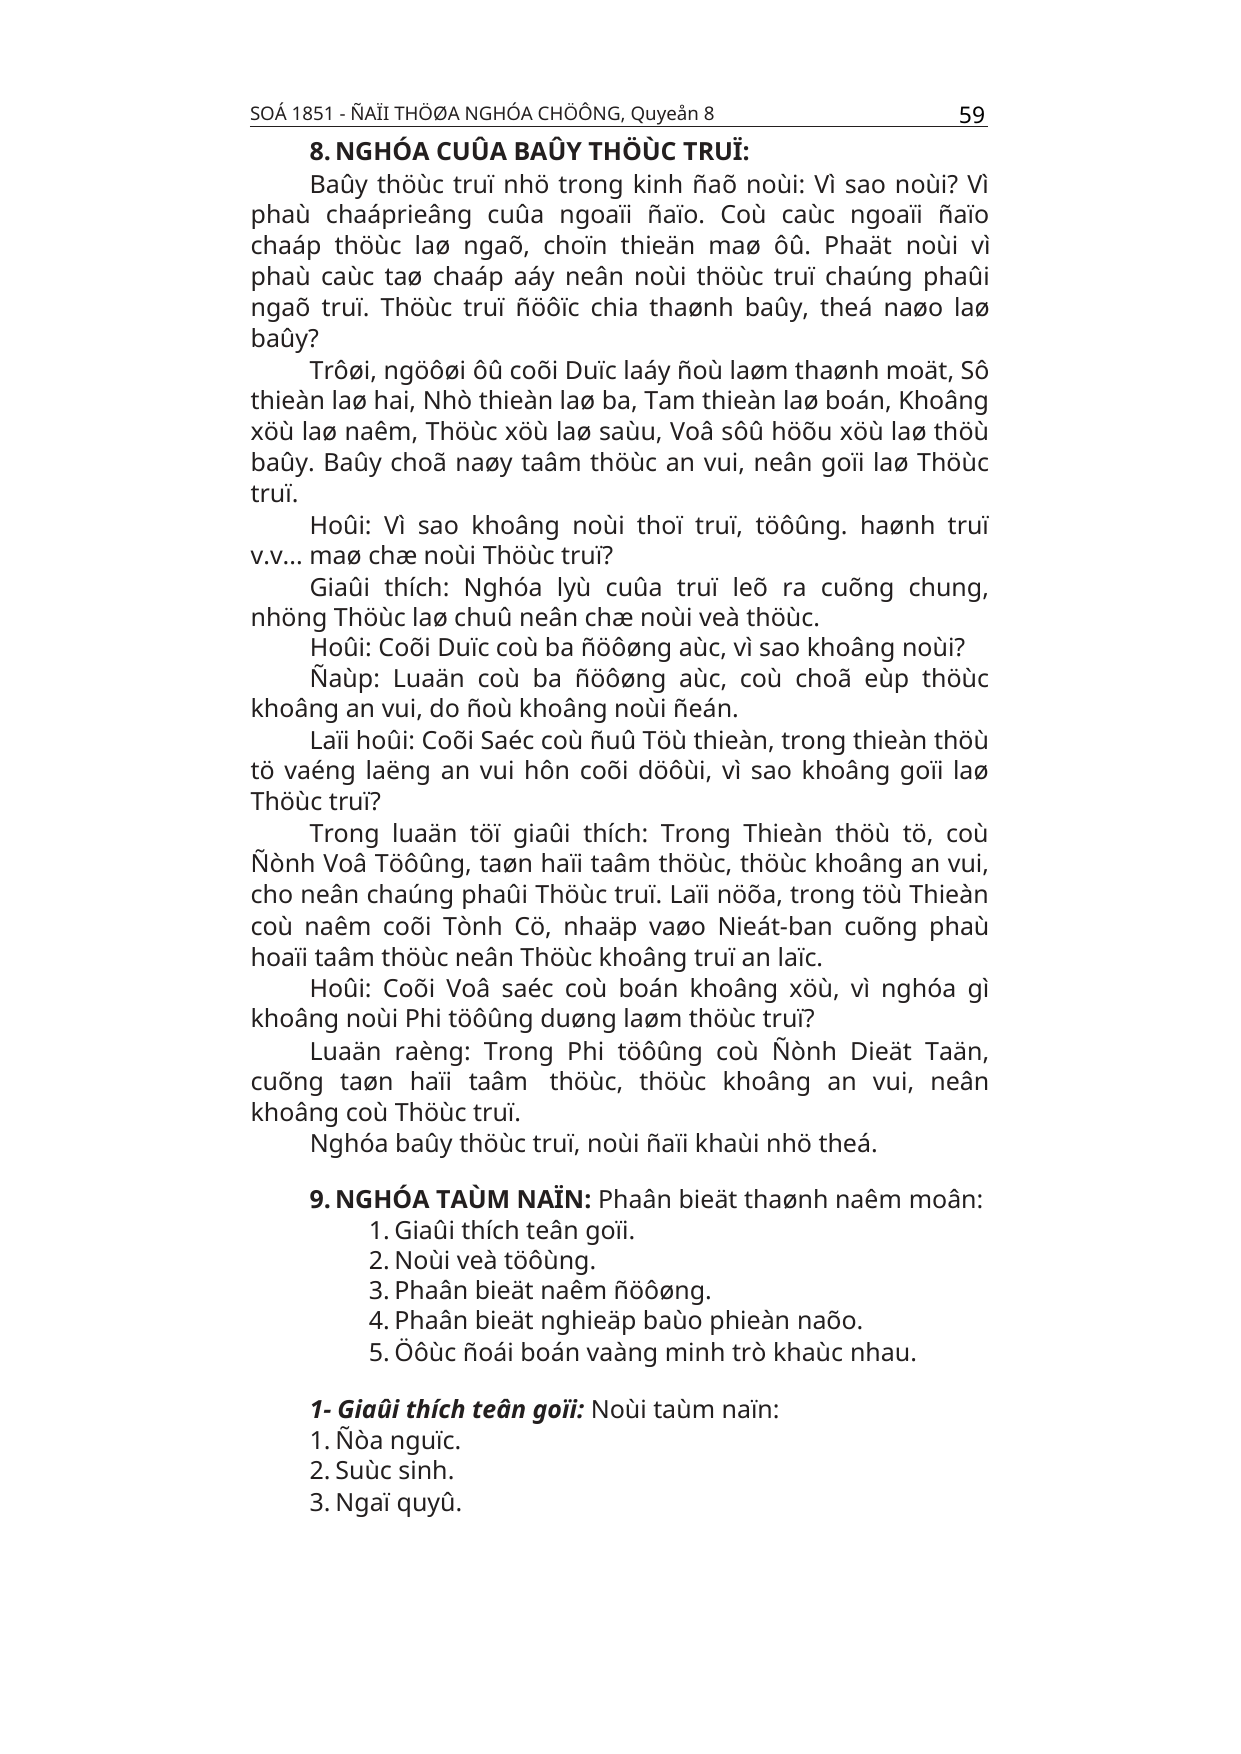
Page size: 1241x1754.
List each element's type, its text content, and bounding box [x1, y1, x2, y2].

text Hoûi: Coõi Duïc coù ba ñöôøng aùc, vì sao khoâng noùi? [309, 634, 1092, 662]
list Giaûi thích teân goïi. [369, 1215, 1092, 1245]
text Luaän raèng: Trong Phi töôûng coù Ñònh Dieät Taän, cuõng taøn haïi taâm thöùc, thöùc khoâng an vui, neân khoâng coù Thöùc truï. [250, 1035, 990, 1128]
list Öôùc ñoái boán vaàng minh trò khaùc nhau. [369, 1336, 1092, 1368]
text Trong luaän töï giaûi thích: Trong Thieàn thöù tö, coù Ñònh Voâ Töôûng, taøn haïi taâm thöùc, thöùc khoâng an vui, cho neân chaúng phaûi Thöùc truï. Laïi nöõa, trong töù Thieàn coù naêm coõi Tònh Cö, nhaäp vaøo Nieát-ban cuõng phaù hoaïi taâm thöùc neân Thöùc khoâng truï an laïc. [250, 818, 990, 973]
list Phaân bieät naêm ñöôøng. [369, 1275, 1092, 1305]
text Hoûi: Vì sao khoâng noùi thoï truï, töôûng. haønh truï v.v... maø chæ noùi Thöùc truï? [250, 510, 990, 572]
list Ñòa nguïc. [309, 1425, 1092, 1455]
text Nghóa baûy thöùc truï, noùi ñaïi khaùi nhö theá. [309, 1128, 1092, 1159]
text Hoûi: Coõi Voâ saéc coù boán khoâng xöù, vì nghóa gì khoâng noùi Phi töôûng duøng laøm thöùc truï? [250, 973, 990, 1035]
text Trôøi, ngöôøi ôû coõi Duïc laáy ñoù laøm thaønh moät, Sô thieàn laø hai, Nhò thieàn laø ba, Tam thieàn laø boán, Khoâng xöù laø naêm, Thöùc xöù laø saùu, Voâ sôû höõu xöù laø thöù baûy. Baûy choã naøy taâm thöùc an vui, neân goïi laø Thöùc truï. [250, 355, 990, 510]
text Baûy thöùc truï nhö trong kinh ñaõ noùi: Vì sao noùi? Vì phaù chaáprieâng cuûa ngoaïi ñaïo. Coù caùc ngoaïi ñaïo chaáp thöùc laø ngaõ, choïn thieän maø ôû. Phaät noùi vì phaù caùc taø chaáp aáy neân noùi thöùc truï chaúng phaûi ngaõ truï. Thöùc truï ñöôïc chia thaønh baûy, theá naøo laø baûy? [250, 169, 990, 355]
list NGHÓA TAÙM NAÏN: Phaân bieät thaønh naêm moân: [309, 1182, 1092, 1215]
list Phaân bieät nghieäp baùo phieàn naõo. [369, 1305, 1092, 1336]
list Suùc sinh. [309, 1455, 1092, 1486]
list Giaûi thích teân goïi: Noùi taùm naïn: [309, 1393, 1092, 1425]
text Giaûi thích: Nghóa lyù cuûa truï leõ ra cuõng chung, nhöng Thöùc laø chuû neân chæ noùi veà thöùc. [250, 572, 990, 634]
text Ñaùp: Luaän coù ba ñöôøng aùc, coù choã eùp thöùc khoâng an vui, do ñoù khoâng noùi ñeán. [250, 663, 990, 725]
list Ngaï quyû. [309, 1486, 1092, 1518]
text Laïi hoûi: Coõi Saéc coù ñuû Töù thieàn, trong thieàn thöù tö vaéng laëng an vui hôn coõi döôùi, vì sao khoâng goïi laø Thöùc truï? [250, 725, 990, 818]
list Noùi veà töôùng. [369, 1245, 1092, 1275]
subtitle NGHÓA CUÛA BAÛY THÖÙC TRUÏ: [309, 134, 1092, 167]
